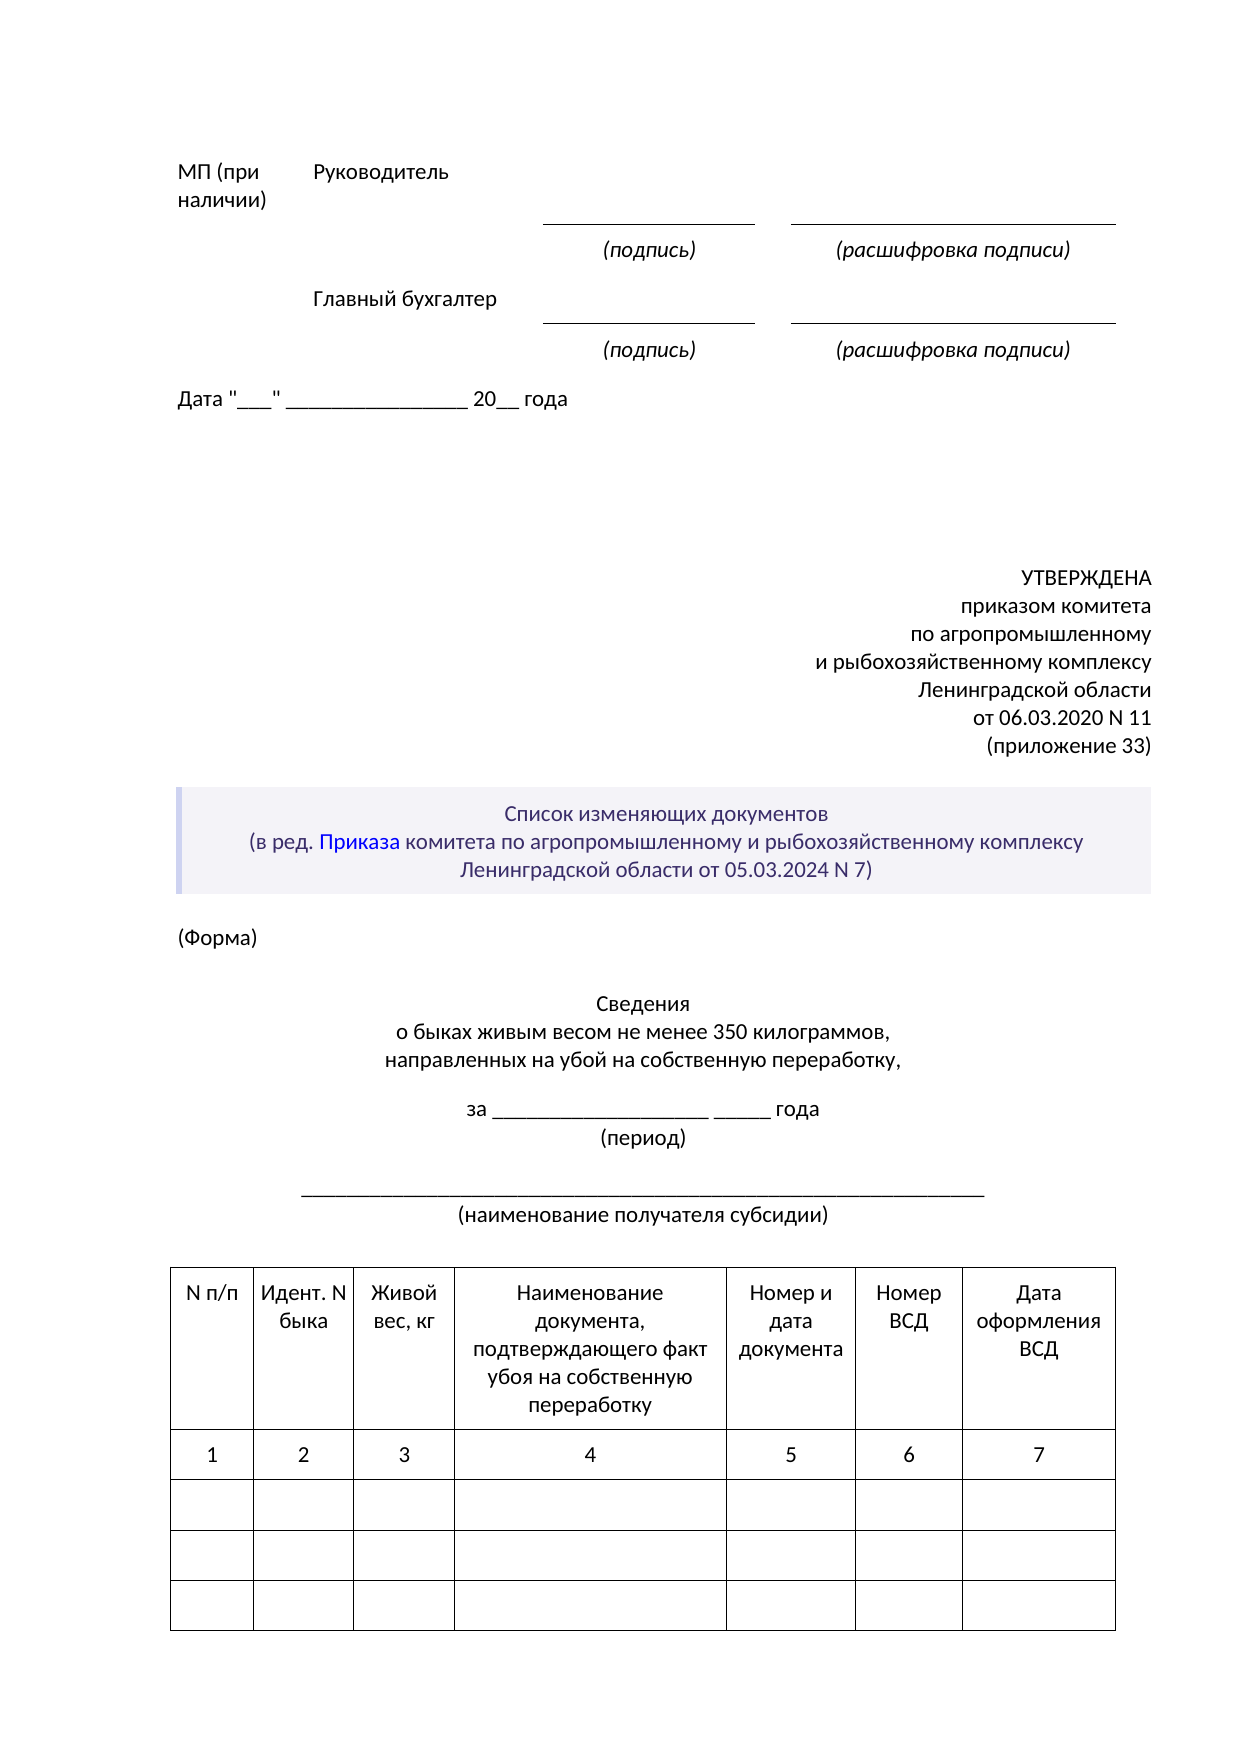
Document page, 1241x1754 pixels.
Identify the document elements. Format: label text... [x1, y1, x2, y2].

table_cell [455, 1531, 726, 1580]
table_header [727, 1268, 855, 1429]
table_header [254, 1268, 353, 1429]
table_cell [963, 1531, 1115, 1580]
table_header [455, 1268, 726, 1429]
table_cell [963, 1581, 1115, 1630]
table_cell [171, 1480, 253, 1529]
text по агропромышленному [177, 619, 1152, 647]
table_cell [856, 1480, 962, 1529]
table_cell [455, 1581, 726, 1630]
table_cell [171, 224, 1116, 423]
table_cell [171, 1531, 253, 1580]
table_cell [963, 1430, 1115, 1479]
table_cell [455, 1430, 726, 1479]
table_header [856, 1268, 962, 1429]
text (приложение 33) [177, 731, 1152, 759]
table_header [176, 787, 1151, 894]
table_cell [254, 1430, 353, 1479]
text УТВЕРЖДЕНА [177, 563, 1152, 591]
text (Форма) [177, 923, 1152, 951]
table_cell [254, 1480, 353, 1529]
text и рыбохозяйственному комплексу [177, 647, 1152, 675]
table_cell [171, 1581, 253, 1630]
text Ленинградской области [177, 675, 1152, 703]
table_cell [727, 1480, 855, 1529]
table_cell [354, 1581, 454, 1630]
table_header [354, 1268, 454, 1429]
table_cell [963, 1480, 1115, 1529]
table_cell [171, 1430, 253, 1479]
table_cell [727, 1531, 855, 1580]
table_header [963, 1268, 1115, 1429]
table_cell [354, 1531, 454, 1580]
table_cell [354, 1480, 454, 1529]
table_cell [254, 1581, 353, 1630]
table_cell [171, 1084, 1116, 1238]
text от 06.03.2020 N 11 [177, 703, 1152, 731]
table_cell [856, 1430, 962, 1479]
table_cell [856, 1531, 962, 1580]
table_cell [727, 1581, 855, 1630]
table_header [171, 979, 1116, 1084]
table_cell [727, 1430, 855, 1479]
text приказом комитета [177, 591, 1152, 619]
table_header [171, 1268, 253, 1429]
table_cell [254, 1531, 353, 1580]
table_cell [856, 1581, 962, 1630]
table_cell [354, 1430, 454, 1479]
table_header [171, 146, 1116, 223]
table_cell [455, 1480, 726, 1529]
